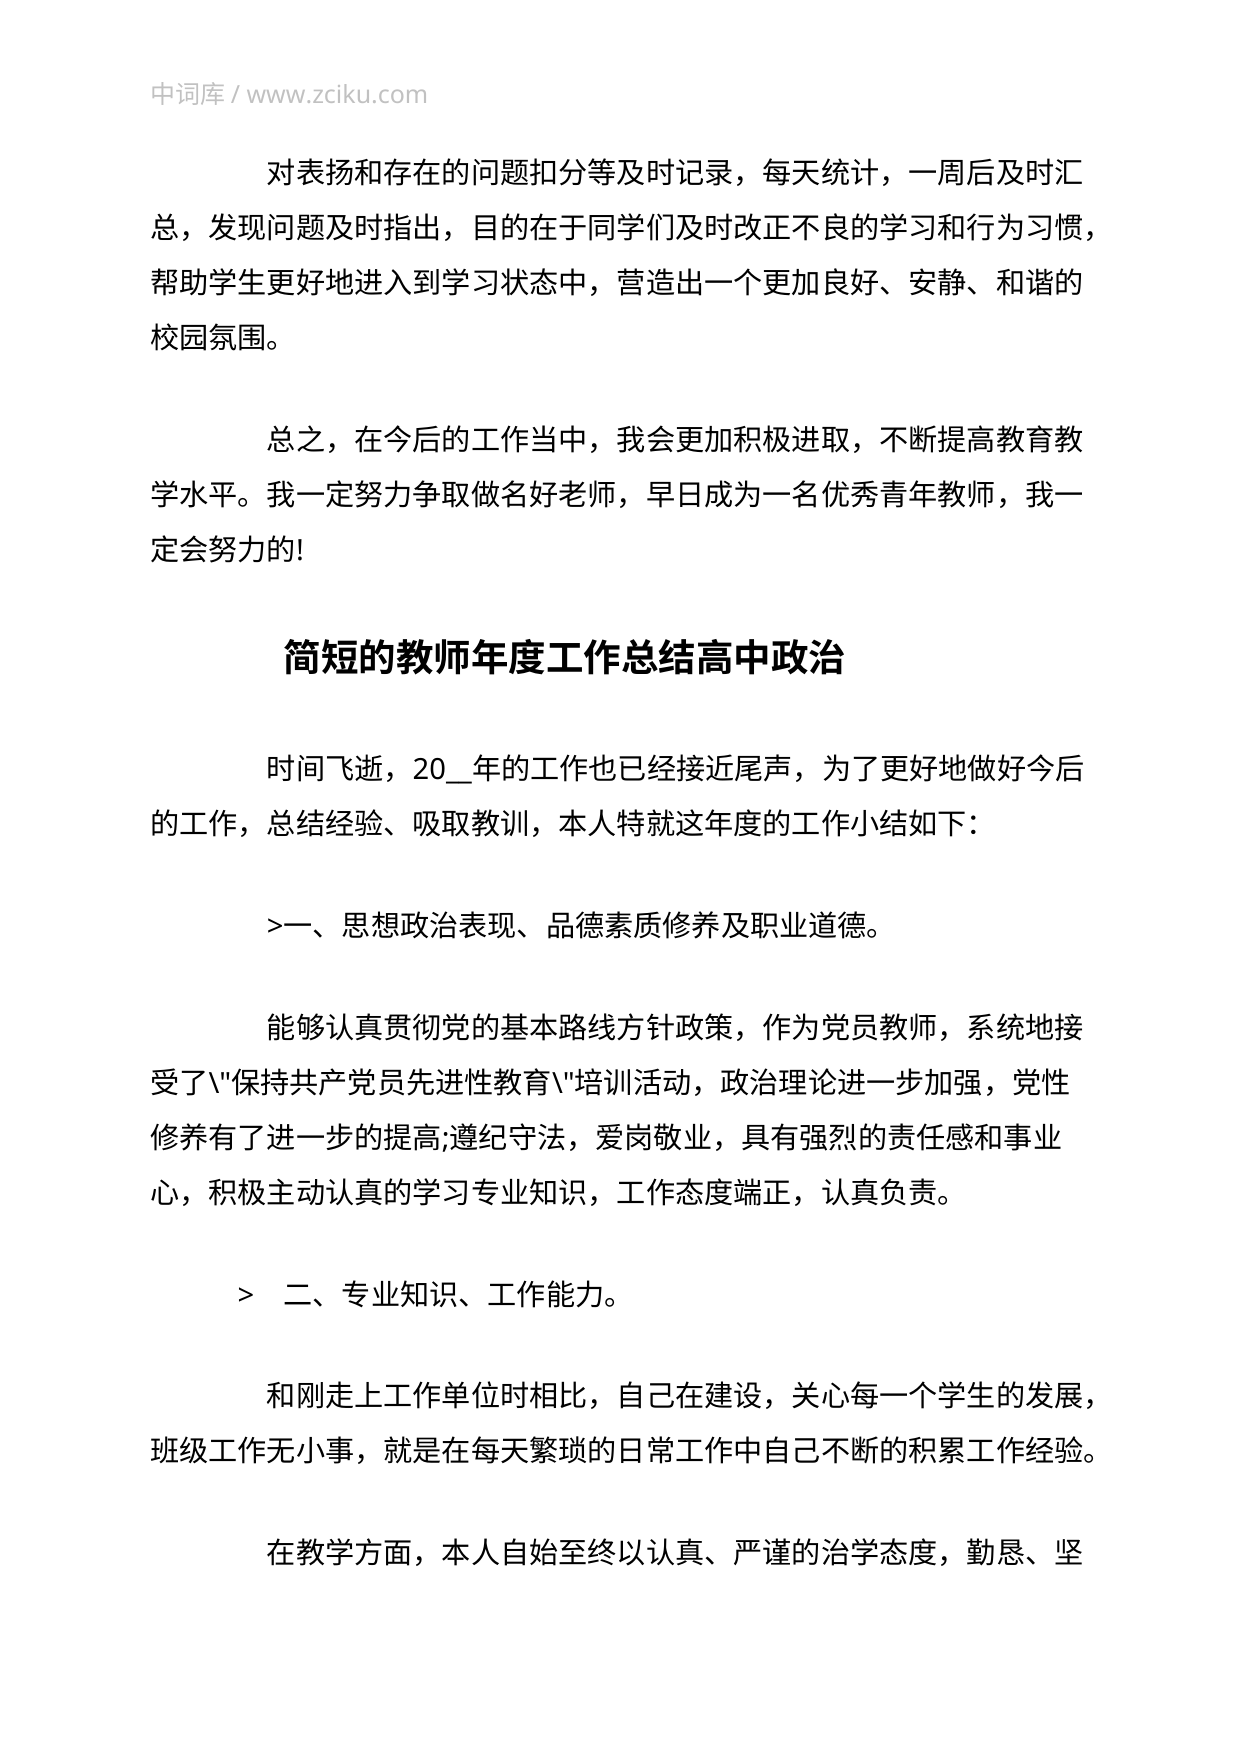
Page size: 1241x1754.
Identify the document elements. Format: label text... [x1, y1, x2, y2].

text 时间飞逝，20__年的工作也已经接近尾声，为了更好地做好今后的工作，总结经验、吸取教训，本人特就这年度的工作小结如下： [150, 746, 1090, 843]
text 能够认真贯彻党的基本路线方针政策，作为党员教师，系统地接受了\"保持共产党员先进性教育\"培训活动，政治理论进一步加强，党性修养有了进一步的提高;遵纪守法，爱岗敬业，具有强烈的责任感和事业心，积极主动认真的学习专业知识，工作态度端正，认真负责。 [150, 1004, 1090, 1212]
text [150, 1530, 1090, 1572]
text 和刚走上工作单位时相比，自己在建设，关心每一个学生的发展，班级工作无小事，就是在每天繁琐的日常工作中自己不断的积累工作经验。 [150, 1373, 1090, 1470]
text > 二、专业知识、工作能力。 [150, 1271, 1090, 1313]
text 对表扬和存在的问题扣分等及时记录，每天统计，一周后及时汇总，发现问题及时指出，目的在于同学们及时改正不良的学习和行为习惯，帮助学生更好地进入到学习状态中，营造出一个更加良好、安静、和谐的校园氛围。 [150, 150, 1090, 357]
text >一、思想政治表现、品德素质修养及职业道德。 [150, 902, 1090, 945]
text 简短的教师年度工作总结高中政治 [150, 628, 1090, 682]
text 总之，在今后的工作当中，我会更加积极进取，不断提高教育教学水平。我一定努力争取做名好老师，早日成为一名优秀青年教师，我一定会努力的! [150, 416, 1090, 569]
